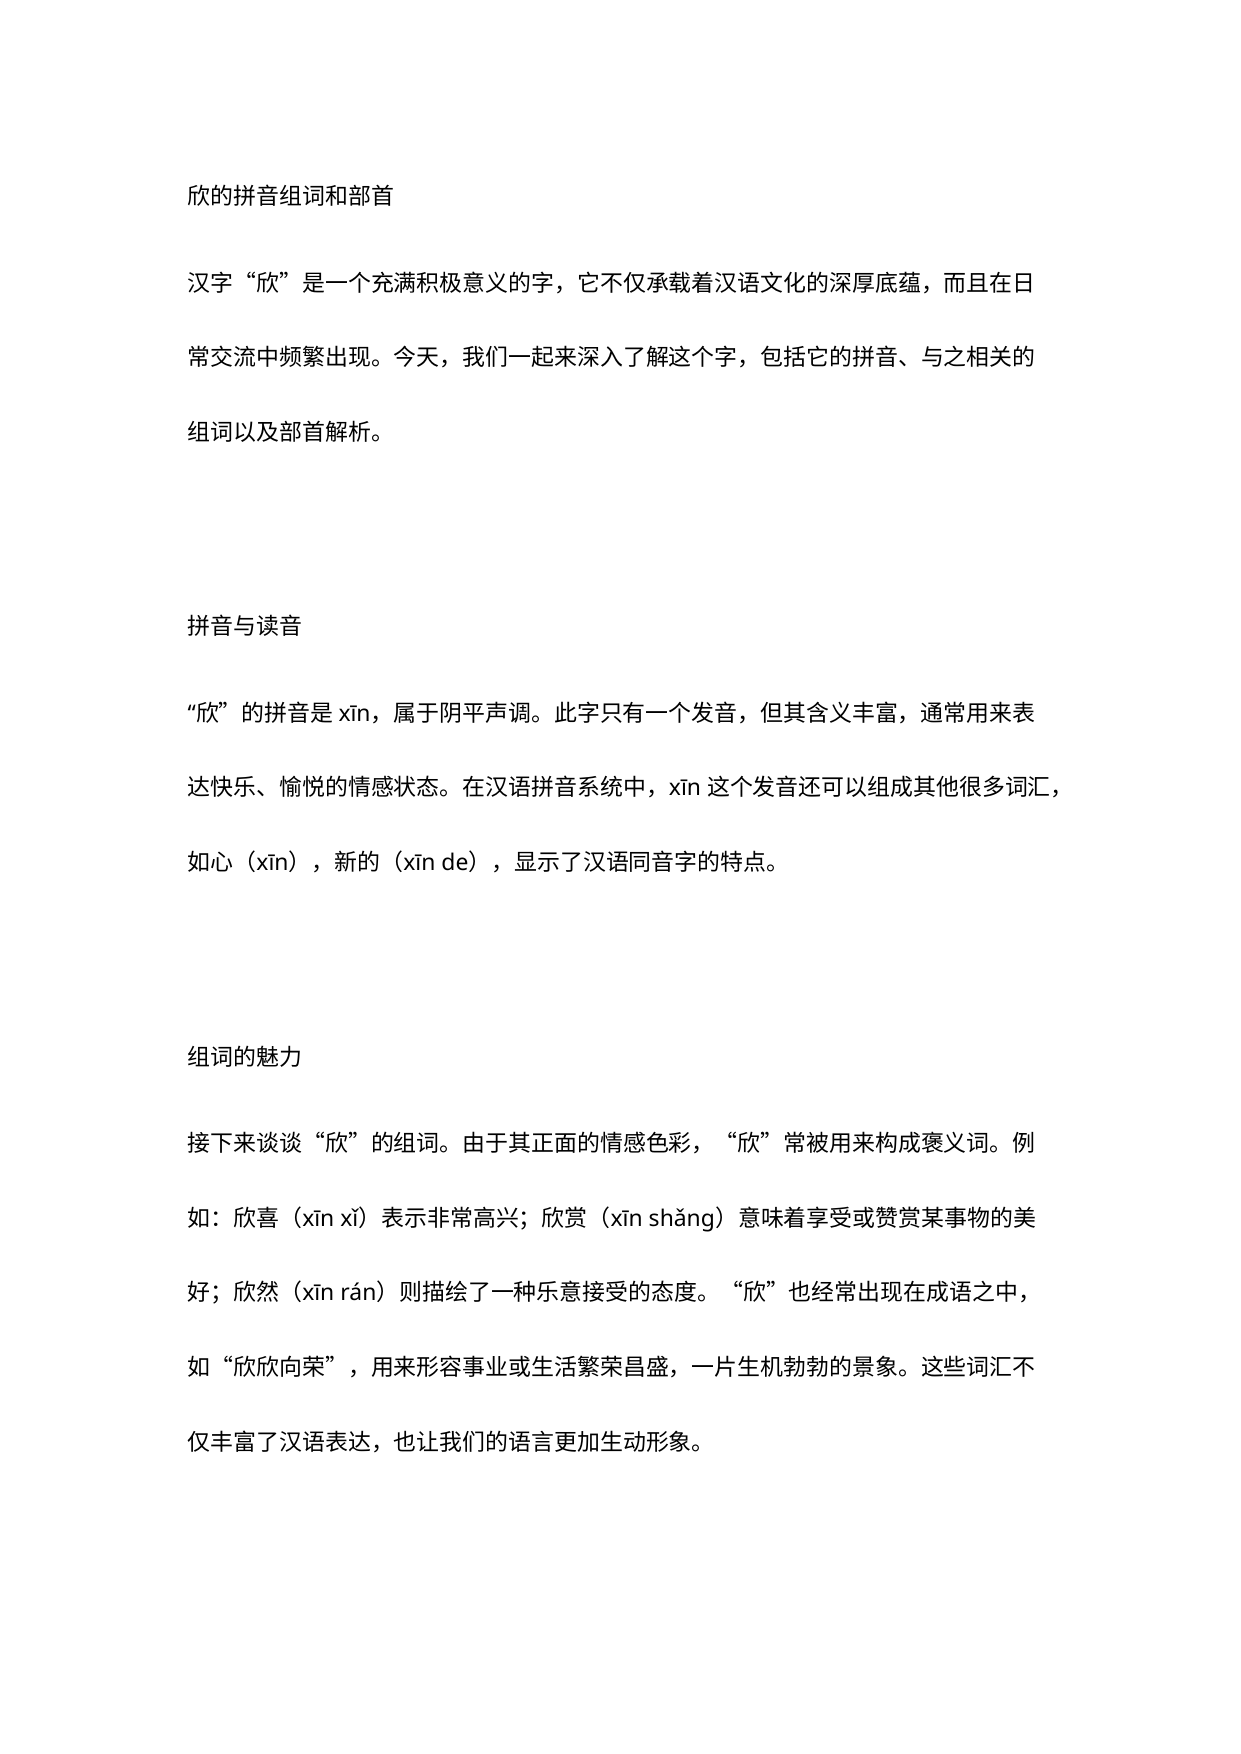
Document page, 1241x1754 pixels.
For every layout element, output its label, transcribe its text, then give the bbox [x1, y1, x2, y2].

text 组词的魅力 [187, 1022, 1053, 1087]
text “欣”的拼音是 xīn，属于阴平声调。此字只有一个发音，但其含义丰富，通常用来表达快乐、愉悦的情感状态。在汉语拼音系统中，xīn 这个发音还可以组成其他很多词汇，如心（xīn），新的（xīn de），显示了汉语同音字的特点。 [187, 679, 1053, 893]
text 拼音与读音 [187, 592, 1053, 657]
text 接下来谈谈“欣”的组词。由于其正面的情感色彩，“欣”常被用来构成褒义词。例如：欣喜（xīn xǐ）表示非常高兴；欣赏（xīn shǎng）意味着享受或赞赏某事物的美好；欣然（xīn rán）则描绘了一种乐意接受的态度。“欣”也经常出现在成语之中，如“欣欣向荣”，用来形容事业或生活繁荣昌盛，一片生机勃勃的景象。这些词汇不仅丰富了汉语表达，也让我们的语言更加生动形象。 [187, 1109, 1053, 1473]
text 欣的拼音组词和部首 [187, 162, 1053, 227]
text 汉字“欣”是一个充满积极意义的字，它不仅承载着汉语文化的深厚底蕴，而且在日常交流中频繁出现。今天，我们一起来深入了解这个字，包括它的拼音、与之相关的组词以及部首解析。 [187, 248, 1053, 463]
